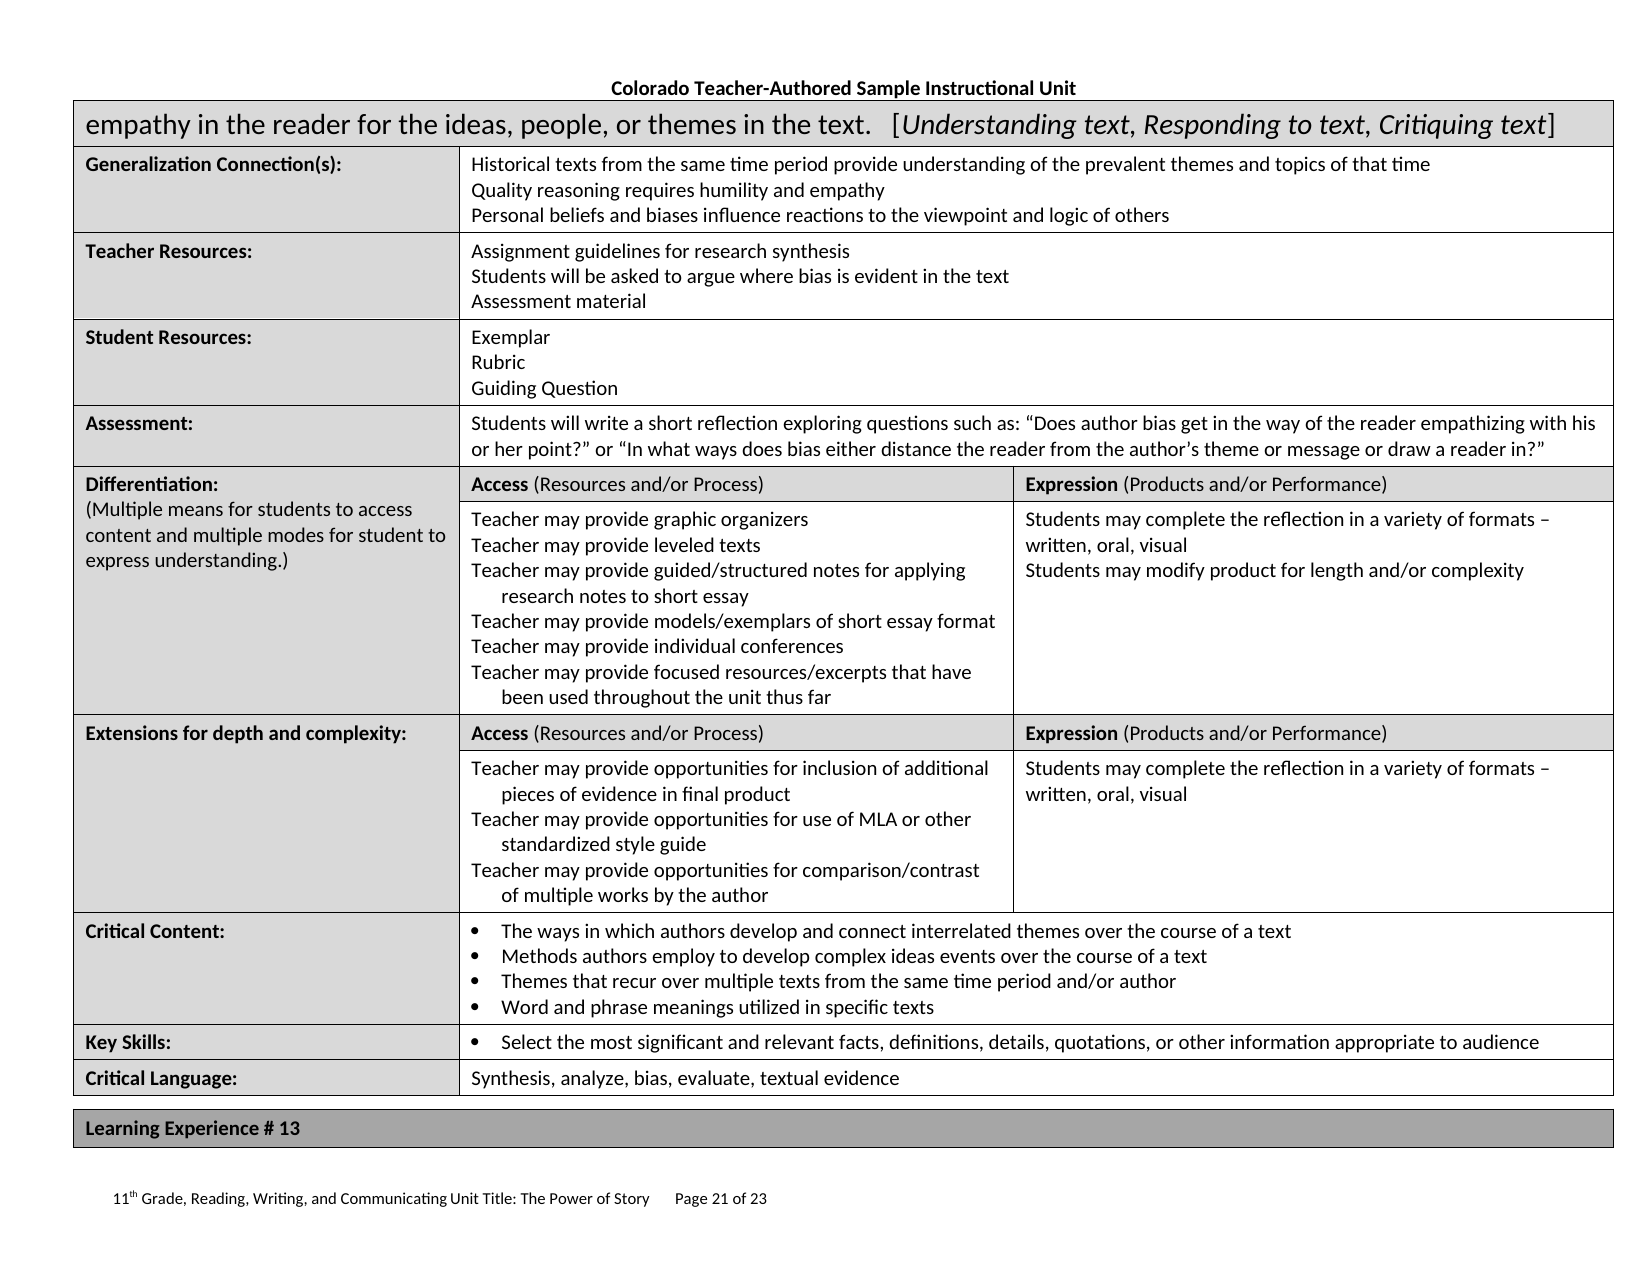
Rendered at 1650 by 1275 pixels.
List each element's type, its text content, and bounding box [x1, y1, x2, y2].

table_cell Students may complete the reflection in a variety of formats – written, oral, visual Students may modify product for length and/or complexity [1014, 502, 1613, 714]
table_cell Access (Resources and/or Process) [460, 467, 1013, 501]
table_cell Critical Language: [74, 1060, 459, 1095]
table_cell Key Skills: [74, 1025, 459, 1059]
table_cell Assignment guidelines for research synthesis Students will be asked to argue where bias is evident in the text Assessment material [460, 233, 1613, 318]
table_cell Generalization Connection(s): [74, 147, 459, 232]
table_cell Differentiation: (Multiple means for students to access content and multiple modes for student to express understanding.) [74, 467, 459, 714]
table_cell Historical texts from the same time period provide understanding of the prevalent themes and topics of that time Quality reasoning requires humility and empathy Personal beliefs and biases influence reactions to the viewpoint and logic of others [460, 147, 1613, 232]
table_cell The ways in which authors develop and connect interrelated themes over the course of a text Methods authors employ to develop complex ideas events over the course of a text Themes that recur over multiple texts from the same time period and/or author Word and phrase meanings utilized in specific texts [460, 913, 1613, 1024]
table_cell Synthesis, analyze, bias, evaluate, textual evidence [460, 1060, 1613, 1095]
table_cell Critical Content: [74, 913, 459, 1024]
table_cell Student Resources: [74, 320, 459, 405]
table_header Learning Experience # 13 [74, 1110, 1613, 1147]
table_cell Access (Resources and/or Process) [460, 715, 1013, 750]
table_cell Exemplar Rubric Guiding Question [460, 320, 1613, 405]
table_cell Students will write a short reflection exploring questions such as: “Does author bias get in the way of the reader empathizing with his or her point?” or “In what ways does bias either distance the reader from the author’s theme or message or draw a reader in?” [460, 406, 1613, 466]
table_cell Teacher may provide opportunities for inclusion of additional pieces of evidence in final product Teacher may provide opportunities for use of MLA or other standardized style guide Teacher may provide opportunities for comparison/contrast of multiple works by the author [460, 751, 1013, 912]
table_cell Teacher Resources: [74, 233, 459, 318]
table_cell Teacher may provide graphic organizers Teacher may provide leveled texts Teacher may provide guided/structured notes for applying research notes to short essay Teacher may provide models/exemplars of short essay format Teacher may provide individual conferences Teacher may provide focused resources/excerpts that have been used throughout the unit thus far [460, 502, 1013, 714]
table_cell Expression (Products and/or Performance) [1014, 715, 1613, 750]
table_cell Assessment: [74, 406, 459, 466]
table_cell Expression (Products and/or Performance) [1014, 467, 1613, 501]
table_cell Students may complete the reflection in a variety of formats – written, oral, visual [1014, 751, 1613, 912]
table_cell Extensions for depth and complexity: [74, 715, 459, 912]
table_cell Select the most significant and relevant facts, definitions, details, quotations, or other information appropriate to audience [460, 1025, 1613, 1059]
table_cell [74, 101, 1613, 146]
